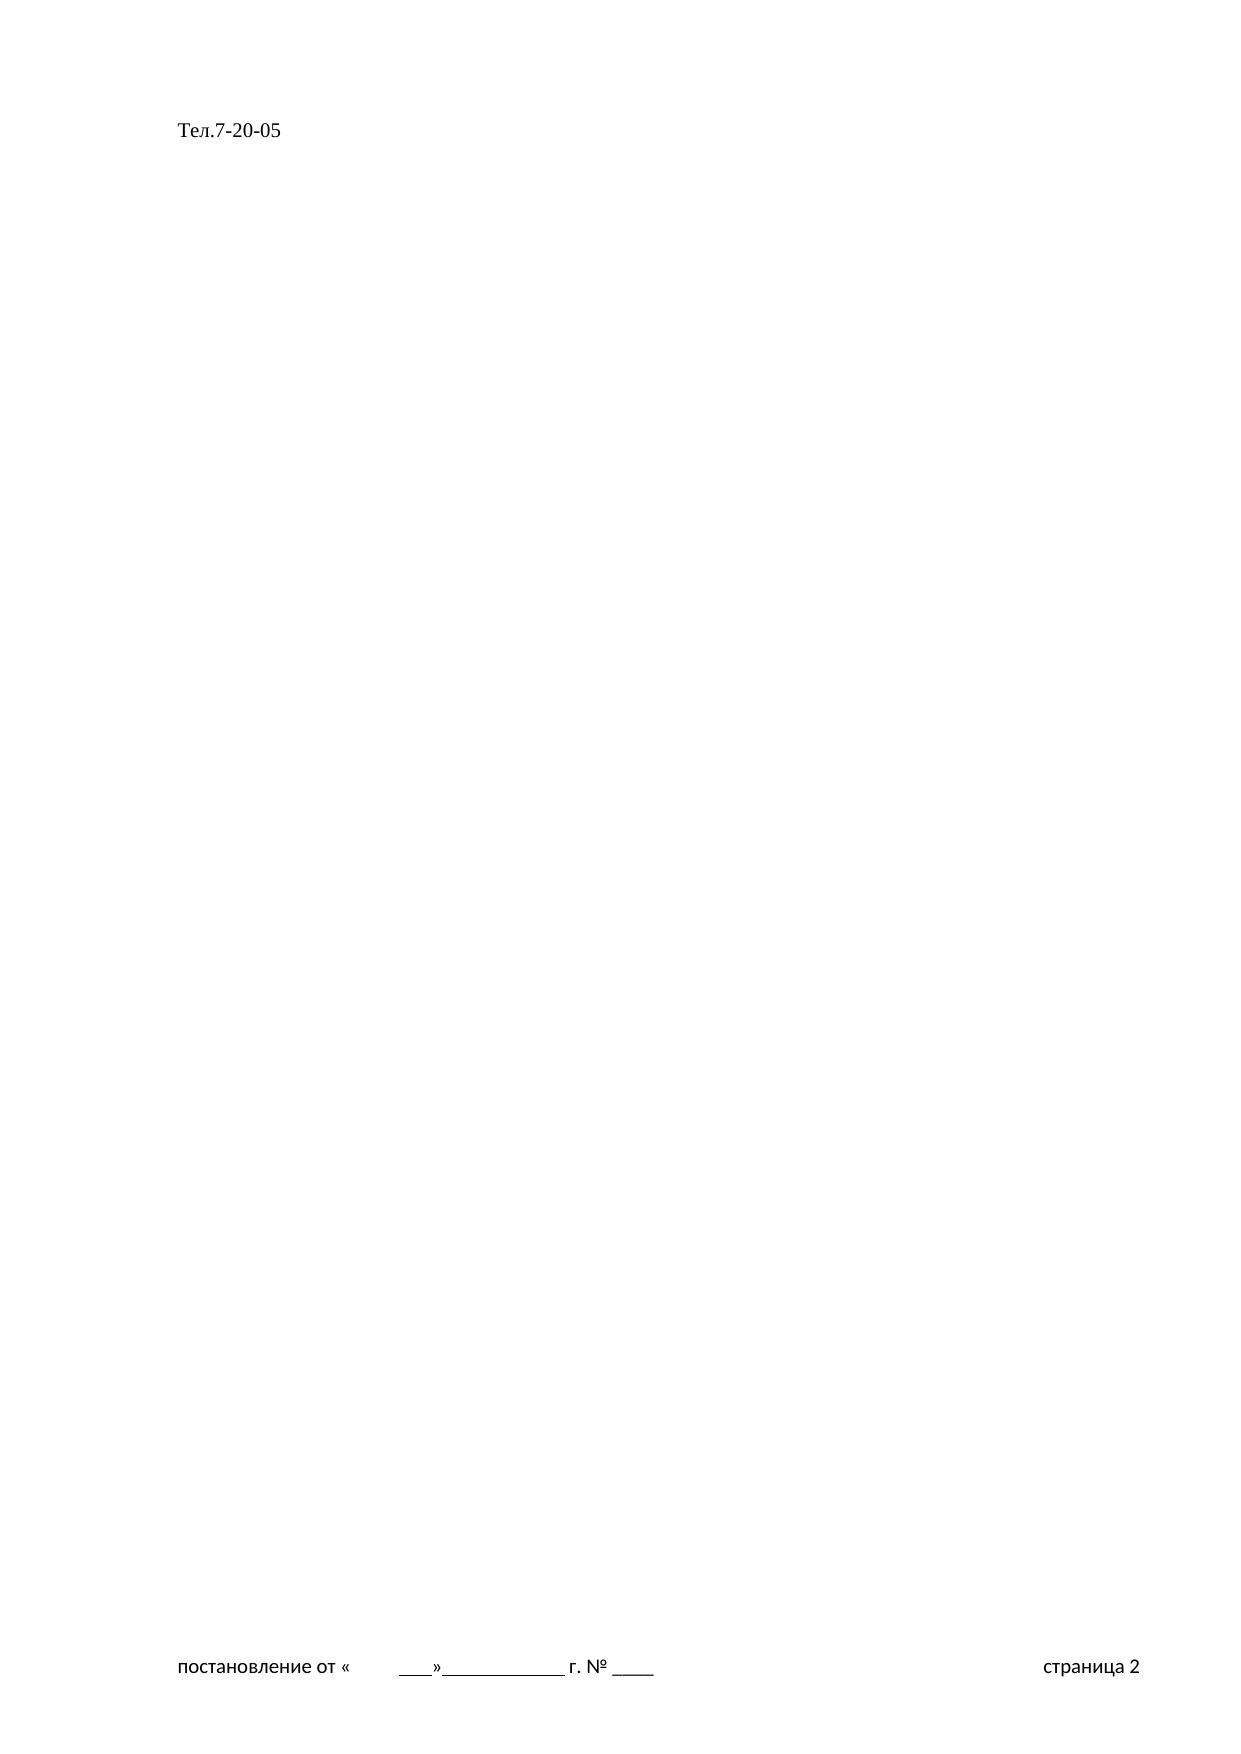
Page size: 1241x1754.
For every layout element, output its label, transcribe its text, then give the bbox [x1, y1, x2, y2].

text Тел.7-20-05 [177, 118, 1152, 142]
